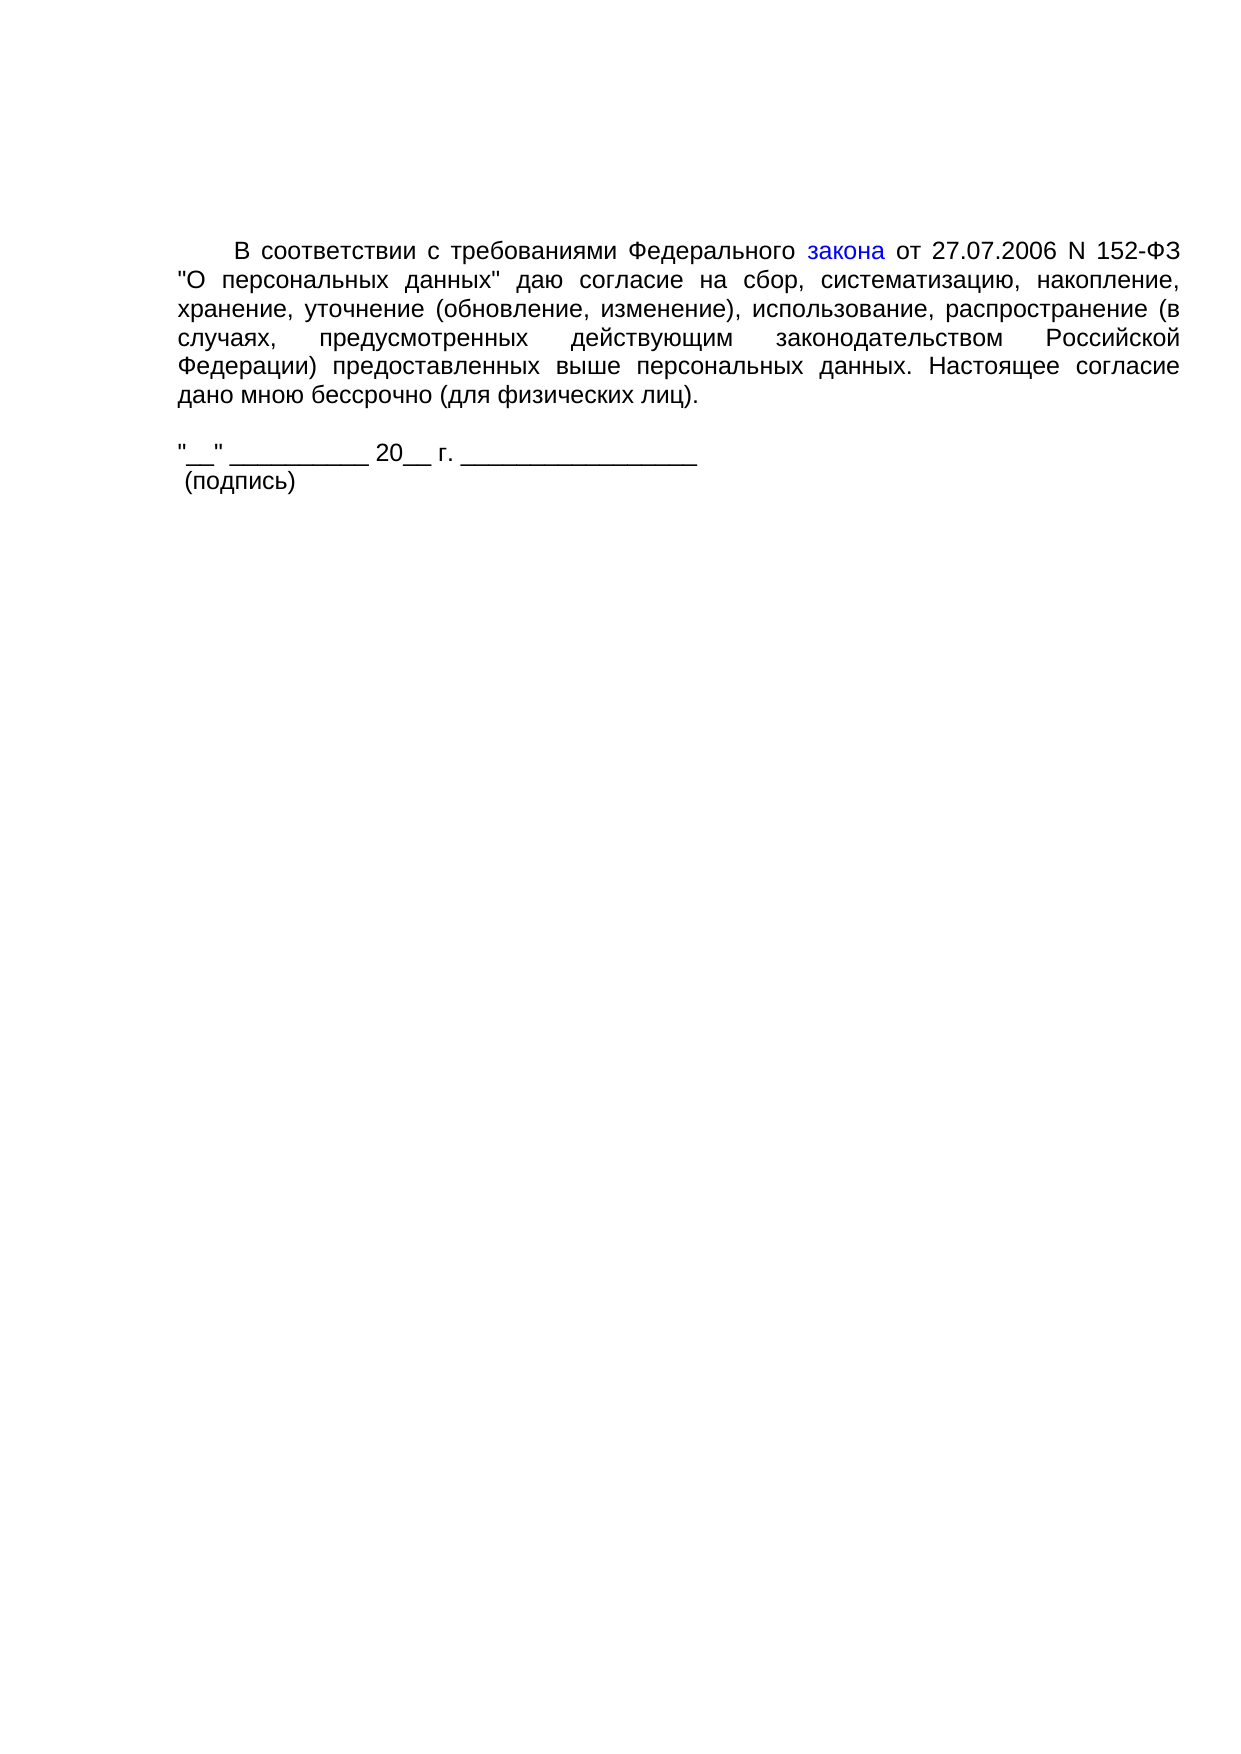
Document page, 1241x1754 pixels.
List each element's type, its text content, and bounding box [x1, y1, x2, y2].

text (подпись) [177, 466, 1181, 495]
text В соответствии с требованиями Федерального закона от 27.07.2006 N 152-ФЗ "О персональных данных" даю согласие на сбор, систематизацию, накопление, хранение, уточнение (обновление, изменение), использование, распространение (в случаях, предусмотренных действующим законодательством Российской Федерации) предоставленных выше персональных данных. Настоящее согласие дано мною бессрочно (для физических лиц). [177, 236, 1181, 409]
text "__" __________ 20__ г. _________________ [177, 437, 1181, 466]
